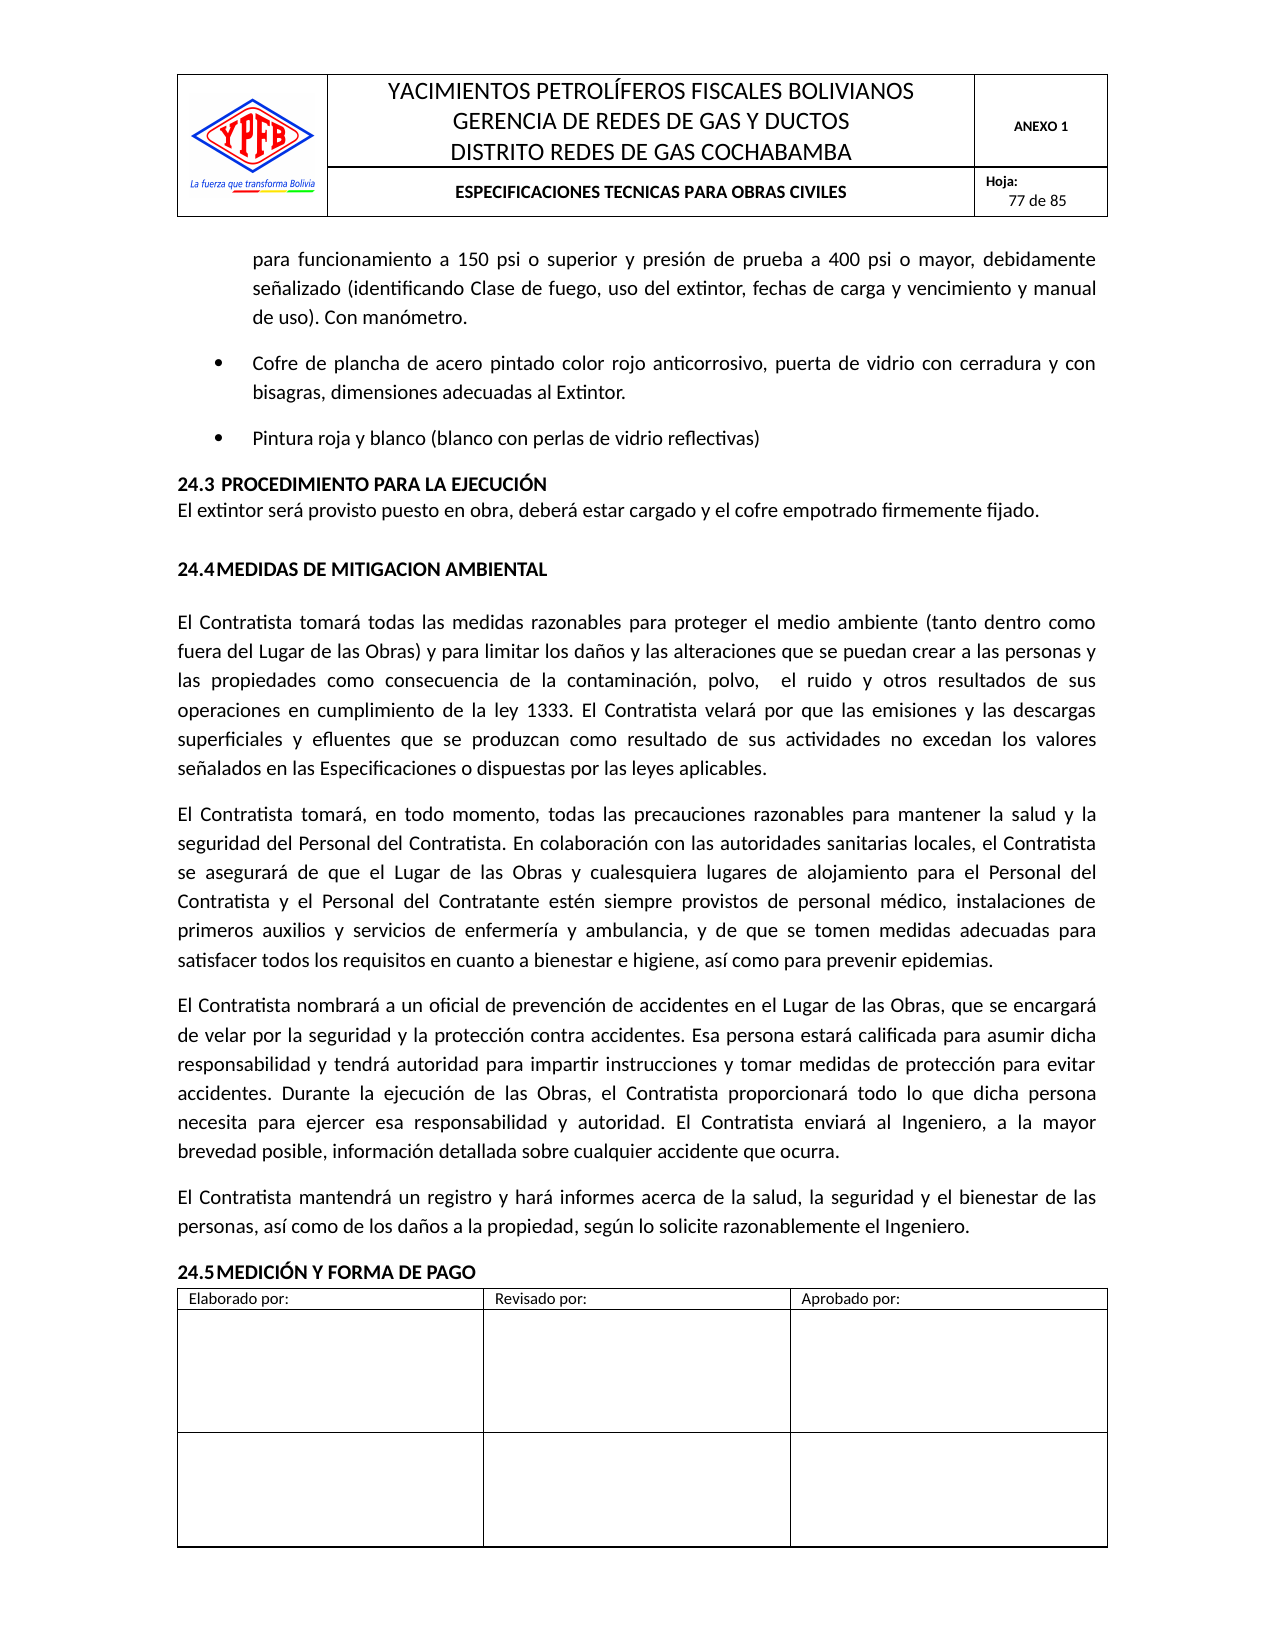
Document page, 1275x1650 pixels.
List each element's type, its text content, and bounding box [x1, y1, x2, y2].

text El Contratista tomará, en todo momento, todas las precauciones razonables para mantener la salud y la seguridad del Personal del Contratista. En colaboración con las autoridades sanitarias locales, el Contratista se asegurará de que el Lugar de las Obras y cualesquiera lugares de alojamiento para el Personal del Contratista y el Personal del Contratante estén siempre provistos de personal médico, instalaciones de primeros auxilios y servicios de enfermería y ambulancia, y de que se tomen medidas adecuadas para satisfacer todos los requisitos en cuanto a bienestar e higiene, así como para prevenir epidemias. [177, 801, 1098, 972]
picture [188, 93, 316, 198]
text El Contratista tomará todas las medidas razonables para proteger el medio ambiente (tanto dentro como fuera del Lugar de las Obras) y para limitar los daños y las alteraciones que se puedan crear a las personas y las propiedades como consecuencia de la contaminación, polvo, el ruido y otros resultados de sus operaciones en cumplimiento de la ley 1333. El Contratista velará por que las emisiones y las descargas superficiales y efluentes que se produzcan como resultado de sus actividades no excedan los valores señalados en las Especificaciones o dispuestas por las leyes aplicables. [177, 609, 1098, 781]
list Cofre de plancha de acero pintado color rojo anticorrosivo, puerta de vidrio con cerradura y con bisagras, dimensiones adecuadas al Extintor. [215, 350, 1098, 405]
list MEDIDAS DE MITIGACION AMBIENTAL [177, 556, 1098, 581]
list MEDICIÓN Y FORMA DE PAGO [177, 1259, 1098, 1285]
text El extintor será provisto puesto en obra, deberá estar cargado y el cofre empotrado firmemente fijado. [177, 498, 1098, 523]
list Pintura roja y blanco (blanco con perlas de vidrio reflectivas) [215, 425, 1098, 451]
text El Contratista mantendrá un registro y hará informes acerca de la salud, la seguridad y el bienestar de las personas, así como de los daños a la propiedad, según lo solicite razonablemente el Ingeniero. [177, 1184, 1098, 1239]
text El Contratista nombrará a un oficial de prevención de accidentes en el Lugar de las Obras, que se encargará de velar por la seguridad y la protección contra accidentes. Esa persona estará calificada para asumir dicha responsabilidad y tendrá autoridad para impartir instrucciones y tomar medidas de protección para evitar accidentes. Durante la ejecución de las Obras, el Contratista proporcionará todo lo que dicha persona necesita para ejercer esa responsabilidad y autoridad. El Contratista enviará al Ingeniero, a la mayor brevedad posible, información detallada sobre cualquier accidente que ocurra. [177, 993, 1098, 1164]
list PROCEDIMIENTO PARA LA EJECUCIÓN [177, 471, 1098, 496]
